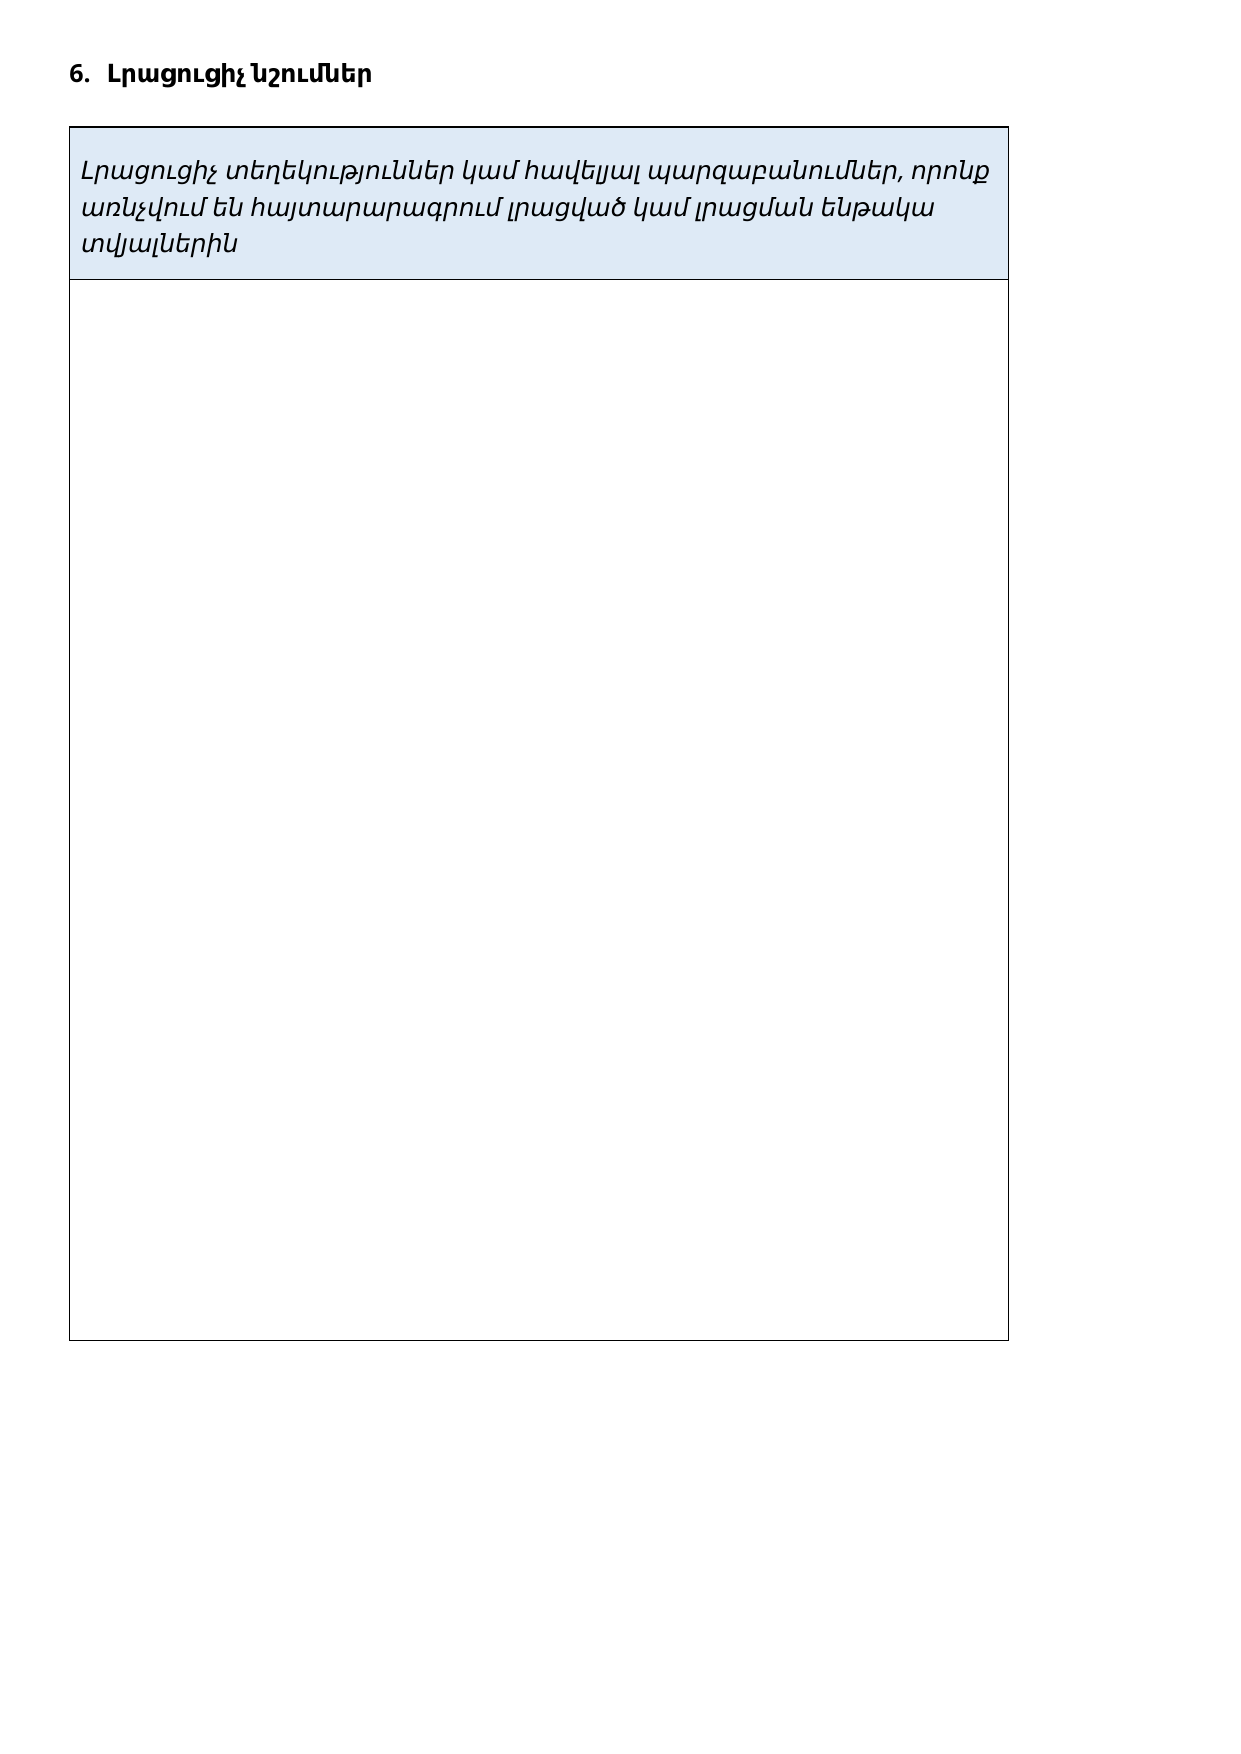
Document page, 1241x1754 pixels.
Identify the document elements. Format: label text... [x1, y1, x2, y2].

table_cell [70, 280, 1008, 1340]
list Լրացուցիչ նշումներ [69, 56, 1152, 89]
table_header Լրացուցիչ տեղեկություններ կամ հավելյալ պարզաբանումներ, որոնք առնչվում են հայտարարագրում լրացված կամ լրացման ենթակա տվյալներին [70, 128, 1008, 279]
